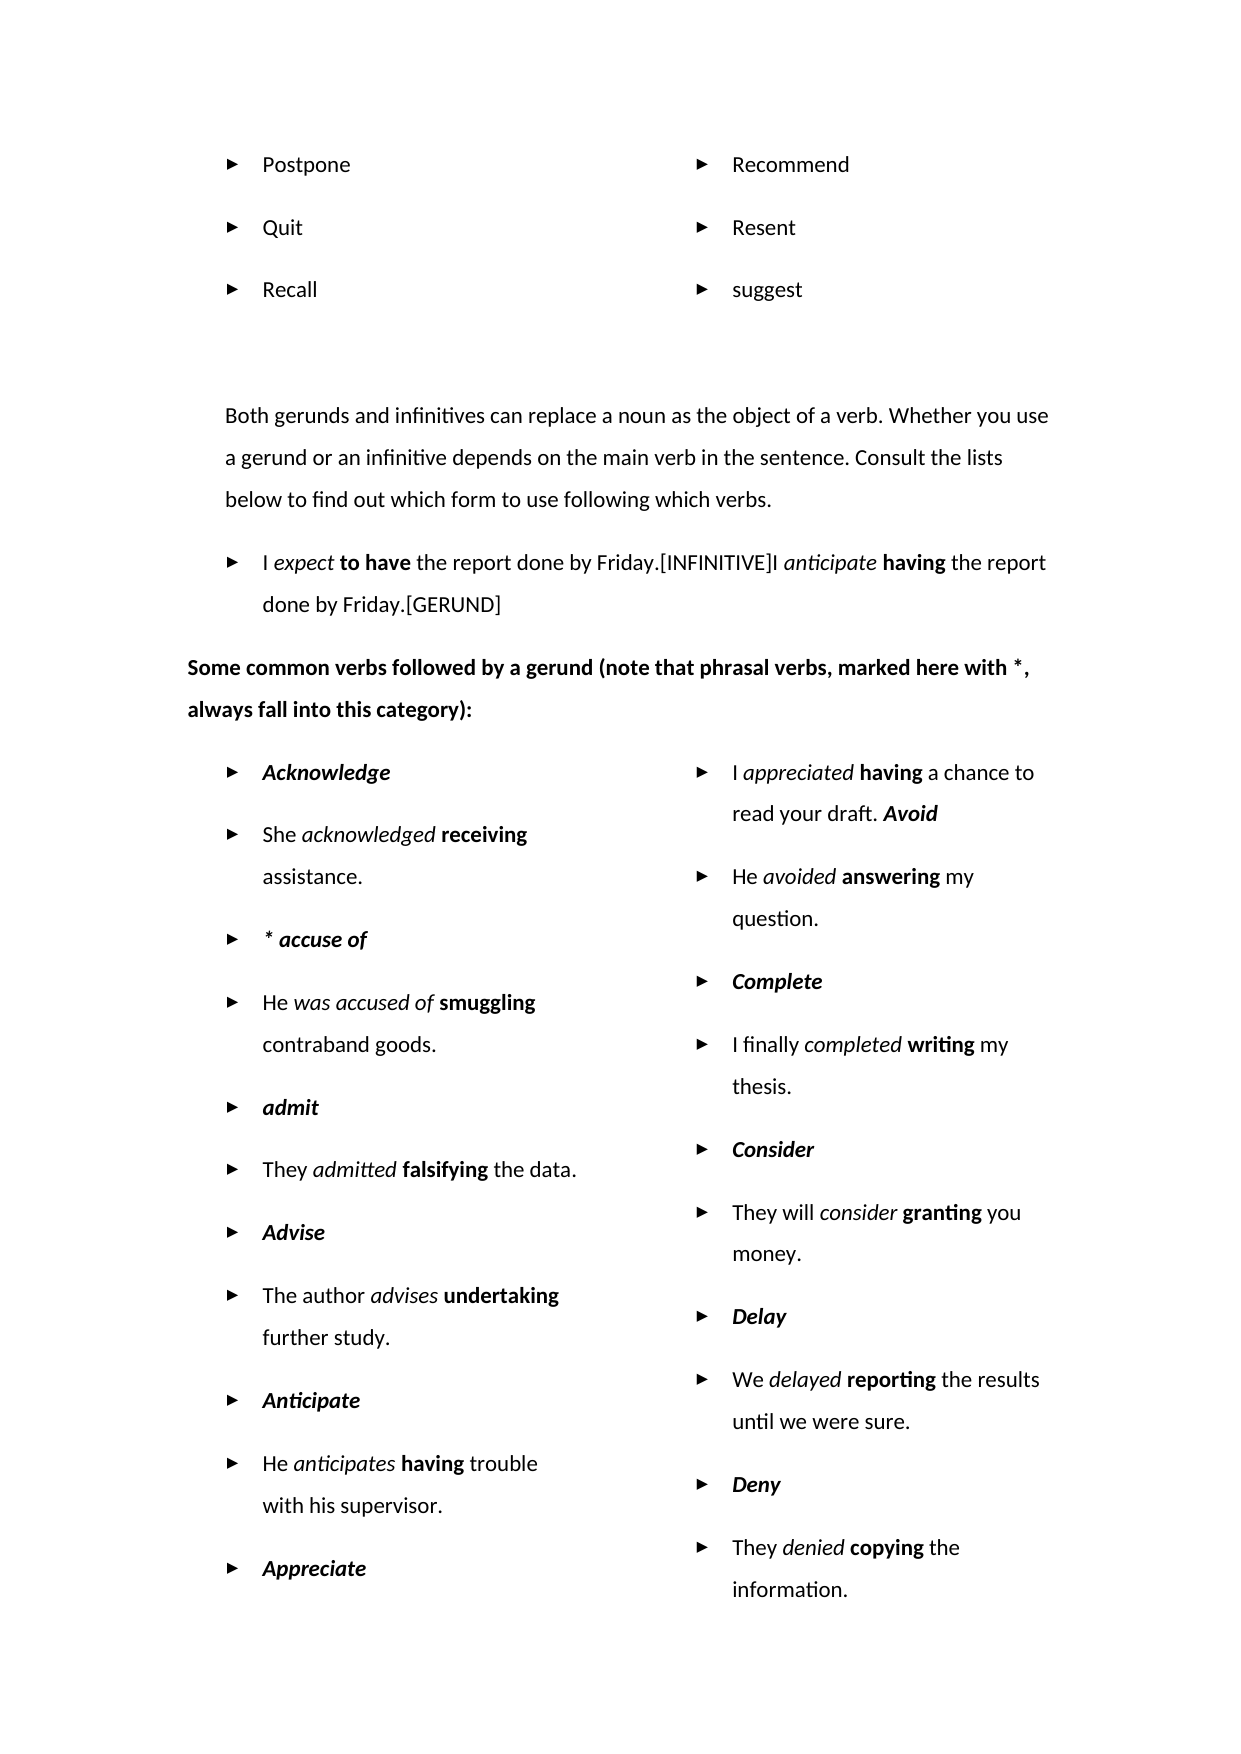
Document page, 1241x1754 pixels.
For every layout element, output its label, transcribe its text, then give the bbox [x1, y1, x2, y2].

list Postpone [225, 150, 583, 178]
list Quit [225, 213, 583, 241]
list She acknowledged receiving assistance. [225, 820, 583, 890]
list Resent [694, 213, 1053, 241]
list He was accused of smuggling contraband goods. [225, 988, 583, 1058]
list He avoided answering my question. [694, 862, 1053, 932]
list suggest [694, 276, 1053, 304]
list He anticipates having trouble with his supervisor. [225, 1449, 583, 1519]
list * accuse of [225, 925, 583, 953]
list I expect to have the report done by Friday.[INFINITIVE]I anticipate having the report done by Friday.[GERUND] [225, 548, 1053, 618]
list Acknowledge [225, 758, 583, 786]
text Both gerunds and infinitives can replace a noun as the object of a verb. Whether you use a gerund or an infinitive depends on the main verb in the sentence. Consult the lists below to find out which form to use following which verbs. [225, 401, 1053, 513]
list The author advises undertaking further study. [225, 1281, 583, 1351]
list Delay [694, 1302, 1053, 1330]
list They will consider granting you money. [694, 1198, 1053, 1268]
list We delayed reporting the results until we were sure. [694, 1365, 1053, 1435]
list I finally completed writing my thesis. [694, 1030, 1053, 1100]
list I appreciated having a chance to read your draft. Avoid [694, 758, 1053, 828]
text Some common verbs followed by a gerund (note that phrasal verbs, marked here with *, always fall into this category): [187, 653, 1053, 723]
list Advise [225, 1218, 583, 1246]
list admit [225, 1093, 583, 1121]
list Deny [694, 1470, 1053, 1498]
list Recall [225, 276, 583, 304]
list They admitted falsifying the data. [225, 1156, 583, 1184]
list They denied copying the information. [694, 1533, 1053, 1603]
list Appreciate [225, 1554, 583, 1582]
list Consider [694, 1135, 1053, 1163]
list Complete [694, 967, 1053, 995]
list Recommend [694, 150, 1053, 178]
list Anticipate [225, 1386, 583, 1414]
